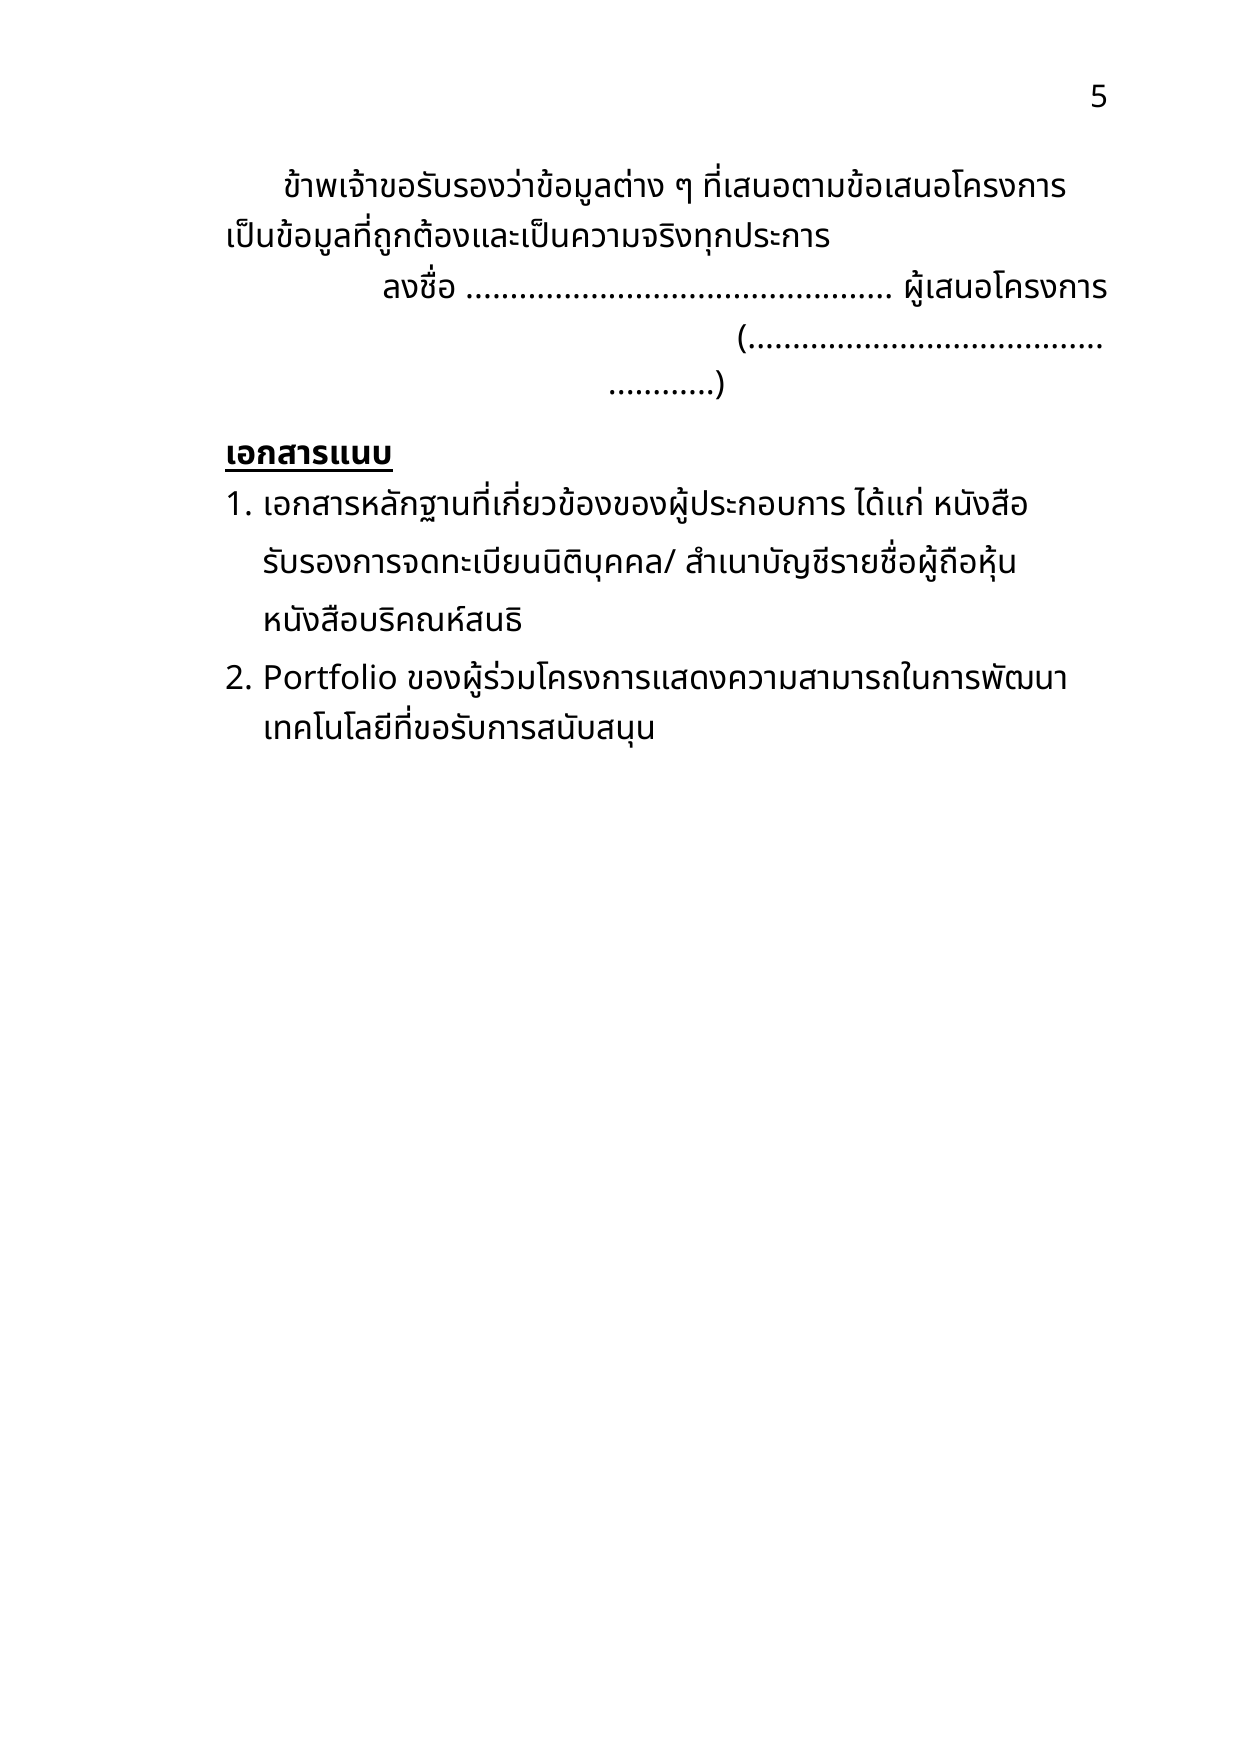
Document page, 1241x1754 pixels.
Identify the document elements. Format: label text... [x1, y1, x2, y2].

text ข้าพเจ้าขอรับรองว่าข้อมูลต่าง ๆ ที่เสนอตามข้อเสนอโครงการ เป็นข้อมูลที่ถูกต้องและเป็นความจริงทุกประการ [225, 162, 1107, 263]
text เอกสารแนบ [225, 429, 1107, 479]
text (....................................................) [225, 313, 1107, 404]
list เอกสารหลักฐานที่เกี่ยวข้องของผู้ประกอบการ ได้แก่ หนังสือรับรองการจดทะเบียนนิติบุคคล/ สำเนาบัญชีรายชื่อผู้ถือหุ้น หนังสือบริคณห์สนธิ [225, 479, 1107, 646]
text ลงชื่อ ................................................ ผู้เสนอโครงการ [225, 263, 1107, 313]
list Portfolio ของผู้ร่วมโครงการแสดงความสามารถในการพัฒนาเทคโนโลยีที่ขอรับการสนับสนุน [225, 654, 1107, 755]
